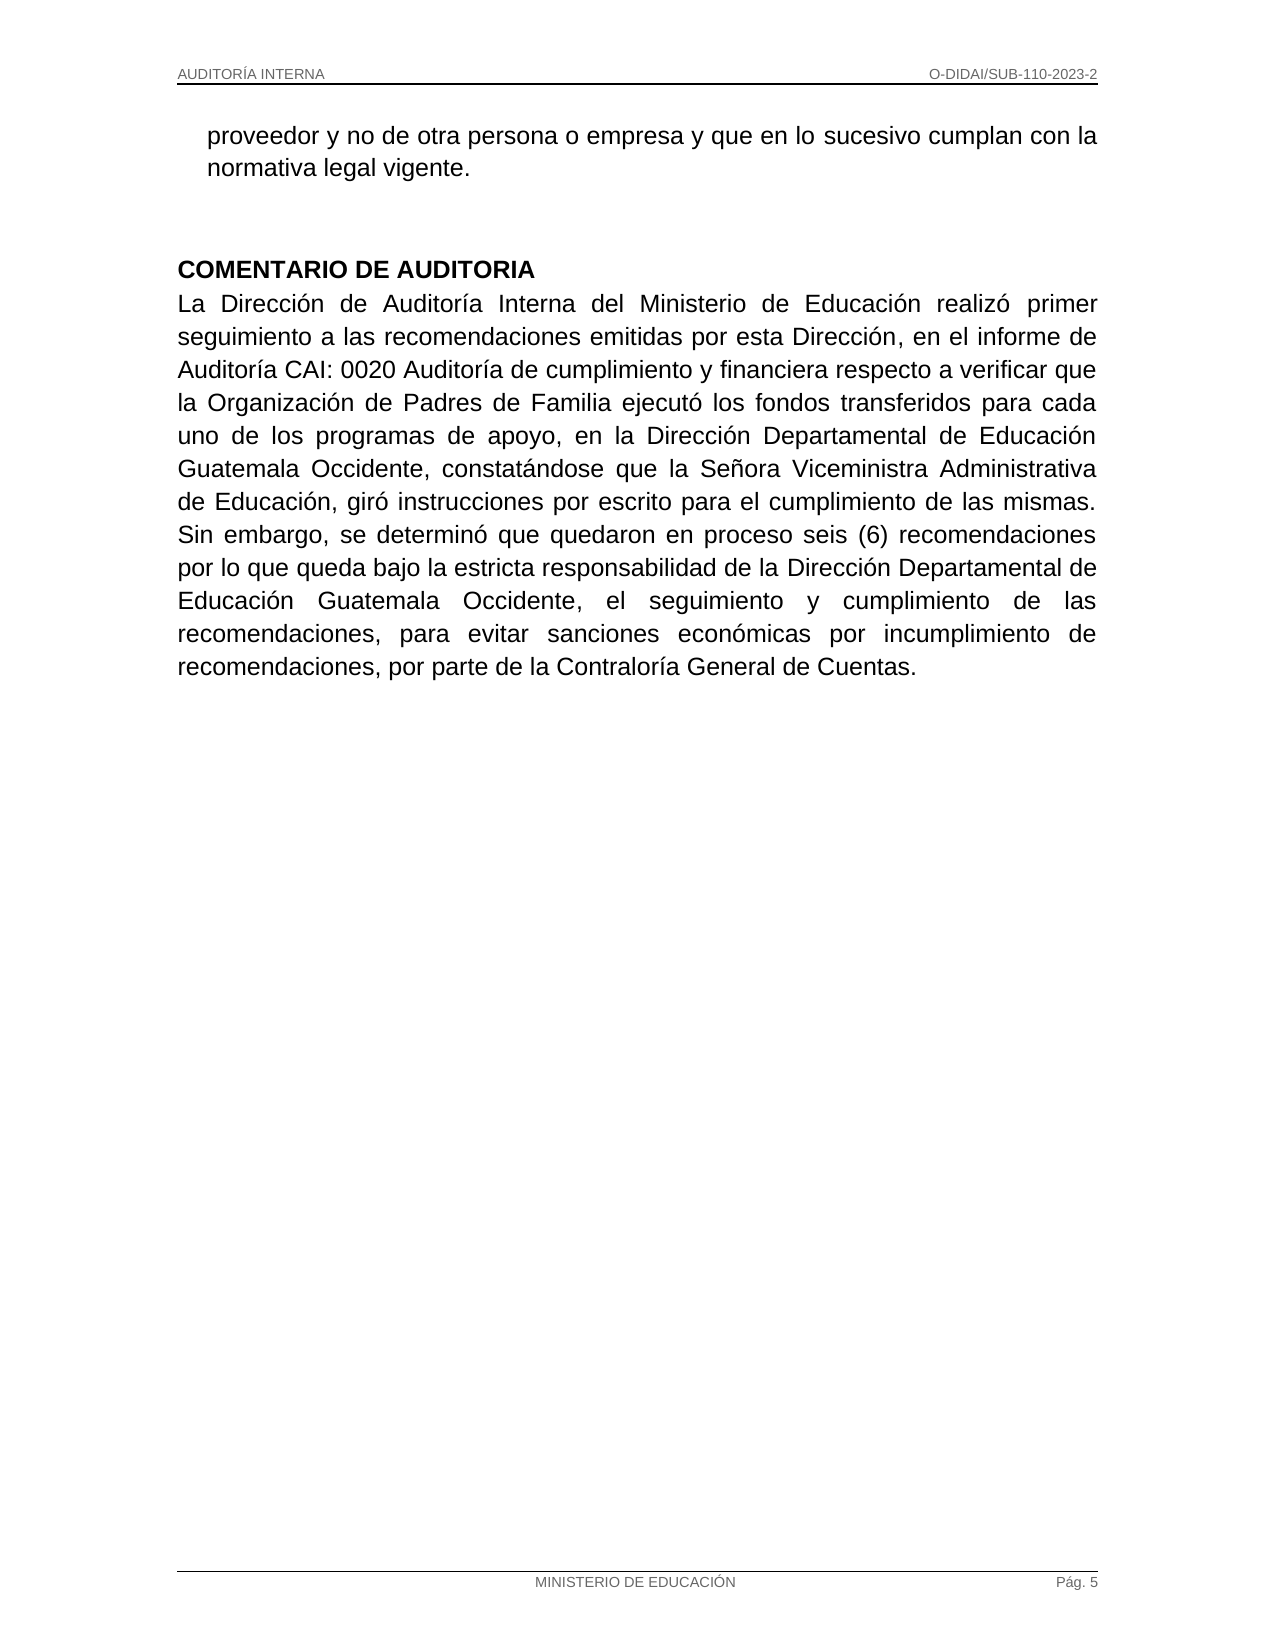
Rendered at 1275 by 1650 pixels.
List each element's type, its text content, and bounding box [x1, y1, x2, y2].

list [207, 121, 1097, 182]
text La Dirección de Auditoría Interna del Ministerio de Educación realizó primer seguimiento a las recomendaciones emitidas por esta Dirección, en el informe de Auditoría CAI: 0020 Auditoría de cumplimiento y financiera respecto a verificar que la Organización de Padres de Familia ejecutó los fondos transferidos para cada uno de los programas de apoyo, en la Dirección Departamental de Educación Guatemala Occidente, constatándose que la Señora Viceministra Administrativa de Educación, giró instrucciones por escrito para el cumplimiento de las mismas. Sin embargo, se determinó que quedaron en proceso seis (6) recomendaciones por lo que queda bajo la estricta responsabilidad de la Dirección Departamental de Educación Guatemala Occidente, el seguimiento y cumplimiento de las recomendaciones, para evitar sanciones económicas por incumplimiento de recomendaciones, por parte de la Contraloría General de Cuentas. [177, 289, 1097, 681]
text COMENTARIO DE AUDITORIA [177, 255, 1097, 283]
